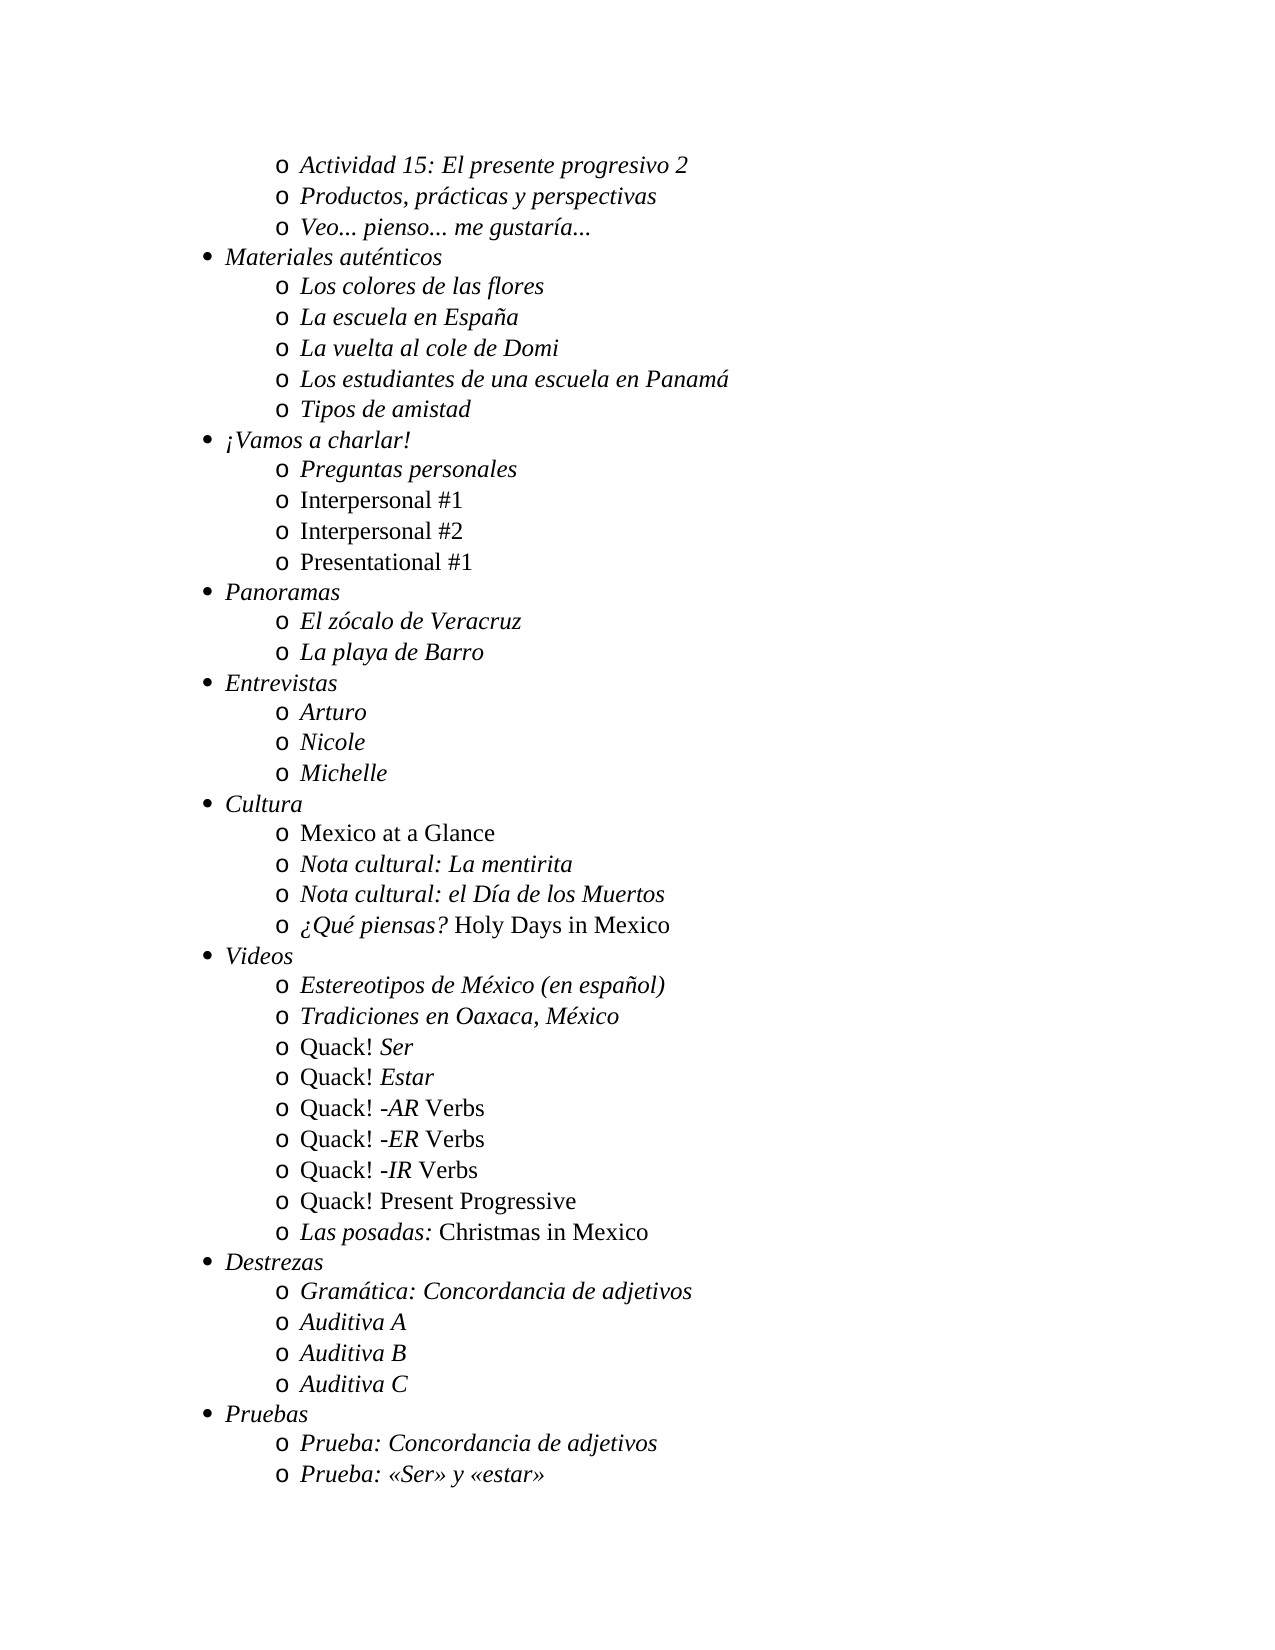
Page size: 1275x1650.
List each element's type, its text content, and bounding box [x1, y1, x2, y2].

list Quack! Present Progressive [274, 1186, 1125, 1217]
list Quack! -ER Verbs [274, 1124, 1125, 1155]
list Nicole [274, 727, 1125, 758]
list Auditiva B [274, 1338, 1125, 1369]
list Estereotipos de México (en español) [274, 970, 1125, 1001]
list Panoramas [203, 577, 1125, 606]
list Mexico at a Glance [274, 818, 1125, 849]
list Arturo [274, 697, 1125, 727]
list La vuelta al cole de Domi [274, 333, 1125, 364]
list Nota cultural: La mentirita [274, 849, 1125, 879]
list Michelle [274, 758, 1125, 789]
list Auditiva A [274, 1307, 1125, 1338]
list Quack! Ser [274, 1032, 1125, 1062]
list Preguntas personales [274, 454, 1125, 485]
list Los estudiantes de una escuela en Panamá [274, 364, 1125, 394]
list Prueba: «Ser» y «estar» [274, 1459, 1125, 1490]
list Quack! -AR Verbs [274, 1093, 1125, 1124]
list Tipos de amistad [274, 394, 1125, 425]
list Productos, prácticas y perspectivas [274, 181, 1125, 212]
list Los colores de las flores [274, 271, 1125, 302]
list ¡Vamos a charlar! [203, 425, 1125, 454]
list Veo... pienso... me gustaría... [274, 212, 1125, 242]
list Actividad 15: El presente progresivo 2 [274, 150, 1125, 181]
list Cultura [203, 789, 1125, 818]
list Tradiciones en Oaxaca, México [274, 1001, 1125, 1032]
list Quack! -IR Verbs [274, 1155, 1125, 1186]
list Presentational #1 [274, 547, 1125, 577]
list Entrevistas [203, 668, 1125, 697]
list La escuela en España [274, 302, 1125, 333]
list Videos [203, 941, 1125, 970]
list Materiales auténticos [203, 242, 1125, 271]
list Interpersonal #2 [274, 516, 1125, 547]
list Las posadas: Christmas in Mexico [274, 1217, 1125, 1247]
list Quack! Estar [274, 1062, 1125, 1093]
list Interpersonal #1 [274, 485, 1125, 516]
list El zócalo de Veracruz [274, 606, 1125, 637]
list Gramática: Concordancia de adjetivos [274, 1276, 1125, 1307]
list Pruebas [203, 1399, 1125, 1428]
list ¿Qué piensas? Holy Days in Mexico [274, 910, 1125, 941]
list La playa de Barro [274, 637, 1125, 668]
list Auditiva C [274, 1369, 1125, 1399]
list Nota cultural: el Día de los Muertos [274, 879, 1125, 910]
list Prueba: Concordancia de adjetivos [274, 1428, 1125, 1459]
list Destrezas [203, 1247, 1125, 1276]
